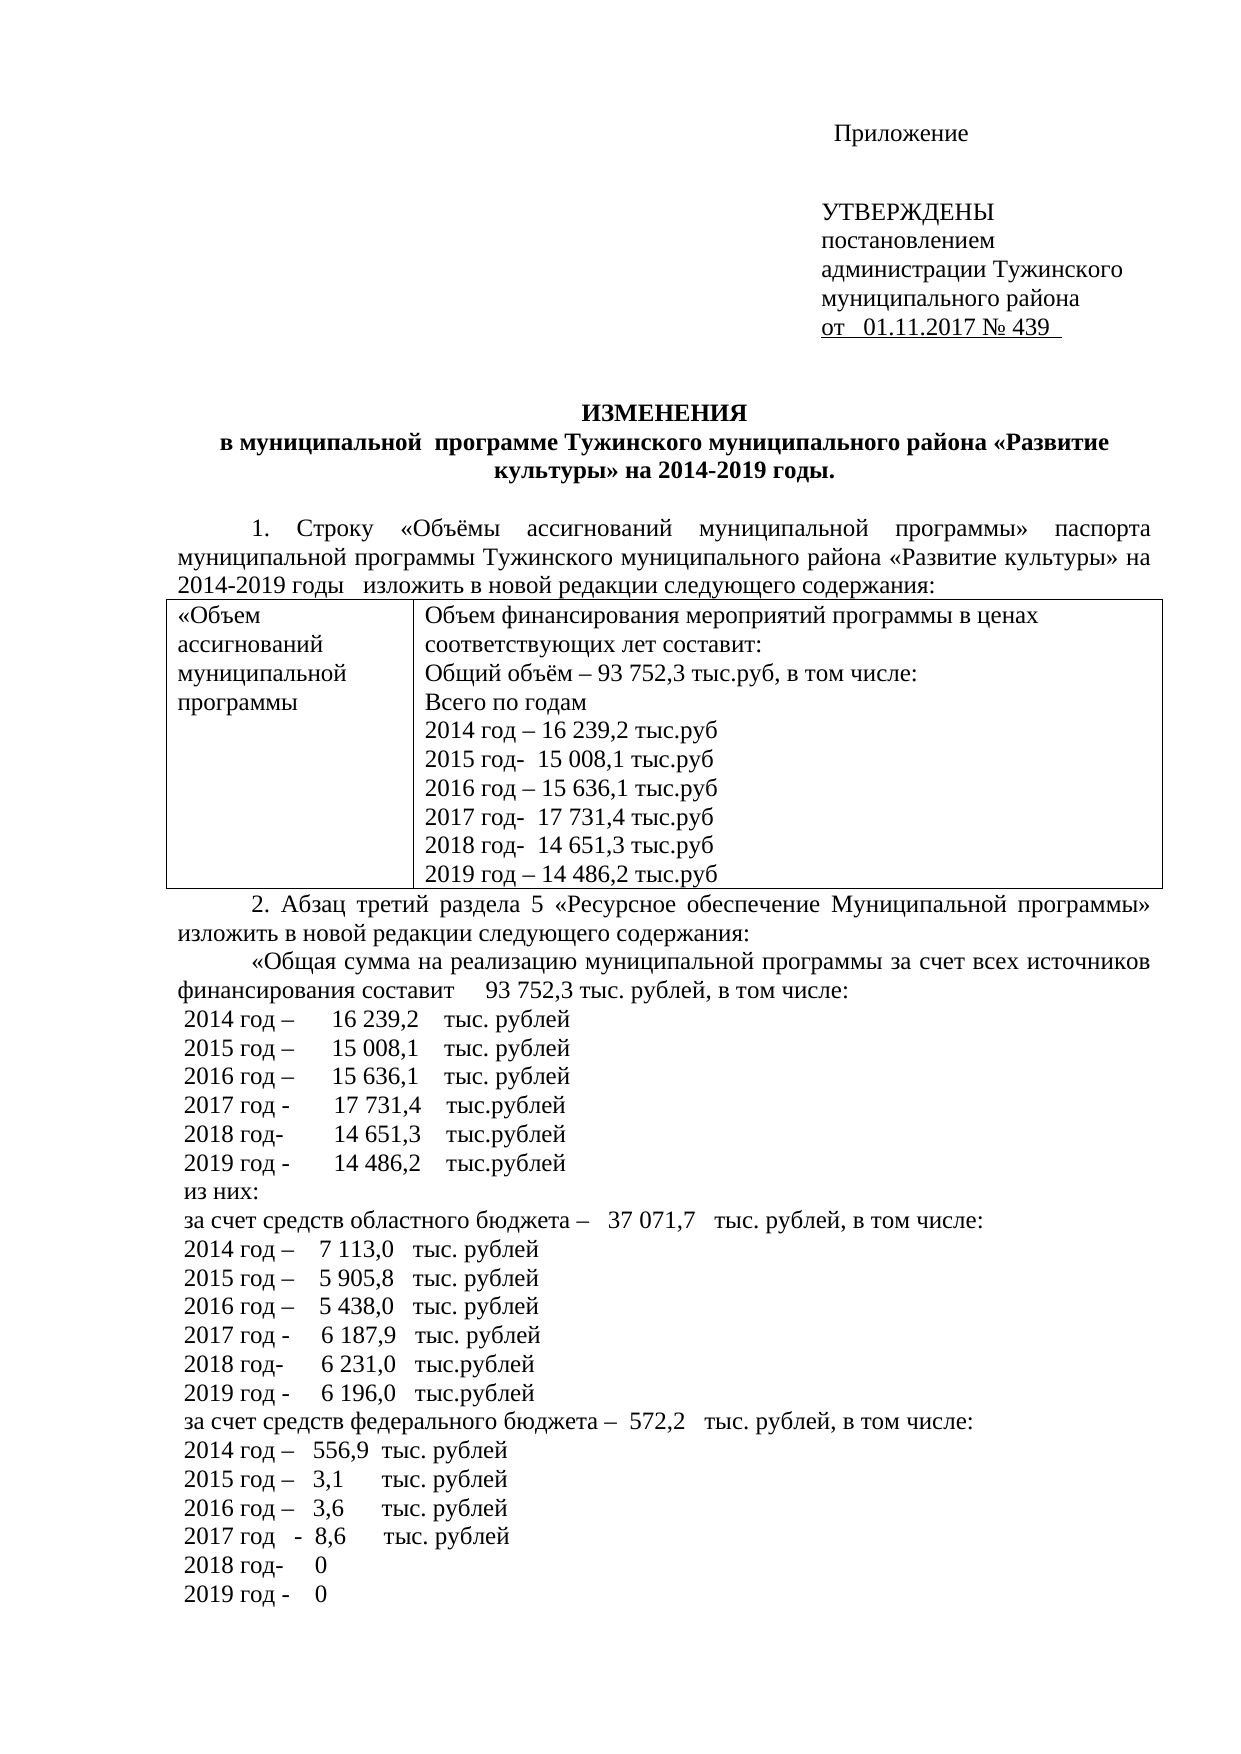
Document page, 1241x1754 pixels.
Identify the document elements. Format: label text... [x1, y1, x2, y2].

text 2014 год – 7 113,0 тыс. рублей [177, 1234, 1152, 1263]
text из них: [177, 1176, 1152, 1205]
text за счет средств федерального бюджета – 572,2 тыс. рублей, в том числе: [177, 1406, 1152, 1435]
text «Общая сумма на реализацию муниципальной программы за счет всех источников финансирования составит 93 752,3 тыс. рублей, в том числе: [177, 946, 1152, 1004]
text 2015 год – 15 008,1 тыс. рублей [177, 1033, 1152, 1061]
text 2018 год- 14 651,3 тыс.рублей [177, 1119, 1152, 1148]
text 2018 год- 0 [177, 1550, 1152, 1579]
text постановлением [177, 226, 1152, 254]
text 2017 год - 8,6 тыс. рублей [177, 1521, 1152, 1550]
text 2014 год – 556,9 тыс. рублей [177, 1435, 1152, 1464]
text 2018 год- 6 231,0 тыс.рублей [177, 1349, 1152, 1378]
text 2017 год - 6 187,9 тыс. рублей [177, 1320, 1152, 1349]
text 1. Строку «Объёмы ассигнований муниципальной программы» паспорта муниципальной программы Тужинского муниципального района «Развитие культуры» на 2014-2019 годы изложить в новой редакции следующего содержания: [177, 513, 1152, 599]
text от 01.11.2017 № 439 [177, 312, 1152, 341]
text 2. Абзац третий раздела 5 «Ресурсное обеспечение Муниципальной программы» изложить в новой редакции следующего содержания: [177, 889, 1152, 946]
text ИЗМЕНЕНИЯ [177, 398, 1152, 427]
text муниципального района [177, 283, 1152, 312]
text за счет средств областного бюджета – 37 071,7 тыс. рублей, в том числе: [177, 1205, 1152, 1234]
text 2016 год – 15 636,1 тыс. рублей [177, 1061, 1152, 1090]
text 2019 год - 0 [177, 1579, 1152, 1608]
text 2016 год – 5 438,0 тыс. рублей [177, 1291, 1152, 1320]
text УТВЕРЖДЕНЫ [177, 197, 1152, 226]
text 2014 год – 16 239,2 тыс. рублей [177, 1004, 1152, 1033]
text администрации Тужинского [177, 254, 1152, 283]
text в муниципальной программе Тужинского муниципального района «Развитие культуры» на 2014-2019 годы. [177, 427, 1152, 484]
text 2017 год - 17 731,4 тыс.рублей [177, 1090, 1152, 1119]
text 2015 год – 3,1 тыс. рублей [177, 1464, 1152, 1493]
text 2019 год - 6 196,0 тыс.рублей [177, 1378, 1152, 1406]
table_header Объем финансирования мероприятий программы в ценах соответствующих лет составит: Общий объём – 93 752,3 тыс.руб, в том числе: Всего по годам 2014 год – 16 239,2 тыс.руб 2015 год- 15 008,1 тыс.руб 2016 год – 15 636,1 тыс.руб 2017 год- 17 731,4 тыс.руб 2018 год- 14 651,3 тыс.руб 2019 год – 14 486,2 тыс.руб [414, 600, 1162, 888]
text 2019 год - 14 486,2 тыс.рублей [177, 1148, 1152, 1176]
text 2016 год – 3,6 тыс. рублей [177, 1493, 1152, 1521]
text 2015 год – 5 905,8 тыс. рублей [177, 1263, 1152, 1291]
table_header «Объем ассигнований муниципальной программы [167, 600, 413, 888]
text Приложение [177, 118, 1152, 147]
